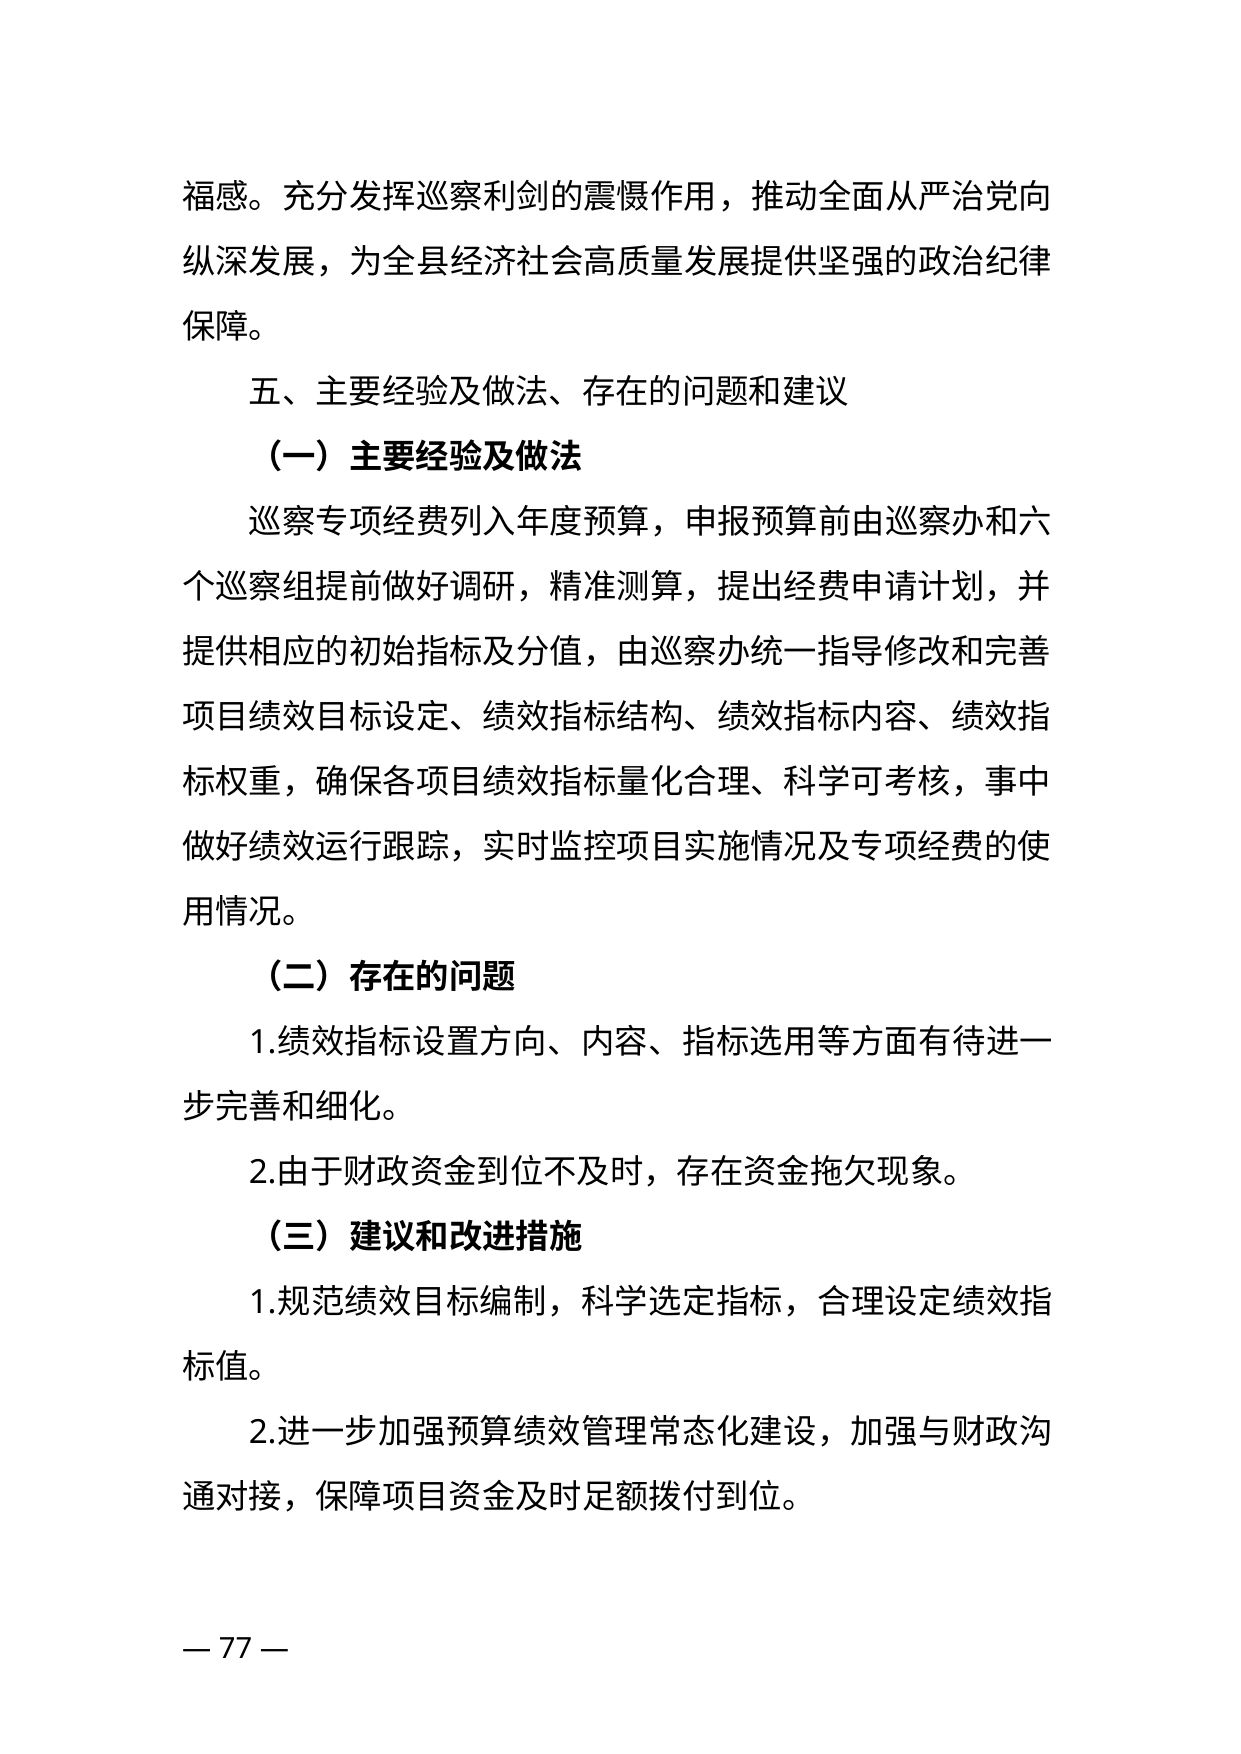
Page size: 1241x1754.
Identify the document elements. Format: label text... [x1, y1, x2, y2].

text 2.进一步加强预算绩效管理常态化建设，加强与财政沟通对接，保障项目资金及时足额拨付到位。 [182, 1397, 1053, 1527]
text （三）建议和改进措施 [182, 1202, 1053, 1267]
text 1.规范绩效目标编制，科学选定指标，合理设定绩效指标值。 [182, 1267, 1053, 1397]
text 1.绩效指标设置方向、内容、指标选用等方面有待进一步完善和细化。 [182, 1007, 1053, 1137]
text 2.由于财政资金到位不及时，存在资金拖欠现象。 [182, 1137, 1053, 1202]
text 五、主要经验及做法、存在的问题和建议 [182, 357, 1053, 422]
text （一）主要经验及做法 [182, 422, 1053, 487]
text （二）存在的问题 [182, 942, 1053, 1007]
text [182, 162, 1053, 357]
text 巡察专项经费列入年度预算，申报预算前由巡察办和六个巡察组提前做好调研，精准测算，提出经费申请计划，并提供相应的初始指标及分值，由巡察办统一指导修改和完善项目绩效目标设定、绩效指标结构、绩效指标内容、绩效指标权重，确保各项目绩效指标量化合理、科学可考核，事中做好绩效运行跟踪，实时监控项目实施情况及专项经费的使用情况。 [182, 487, 1053, 942]
